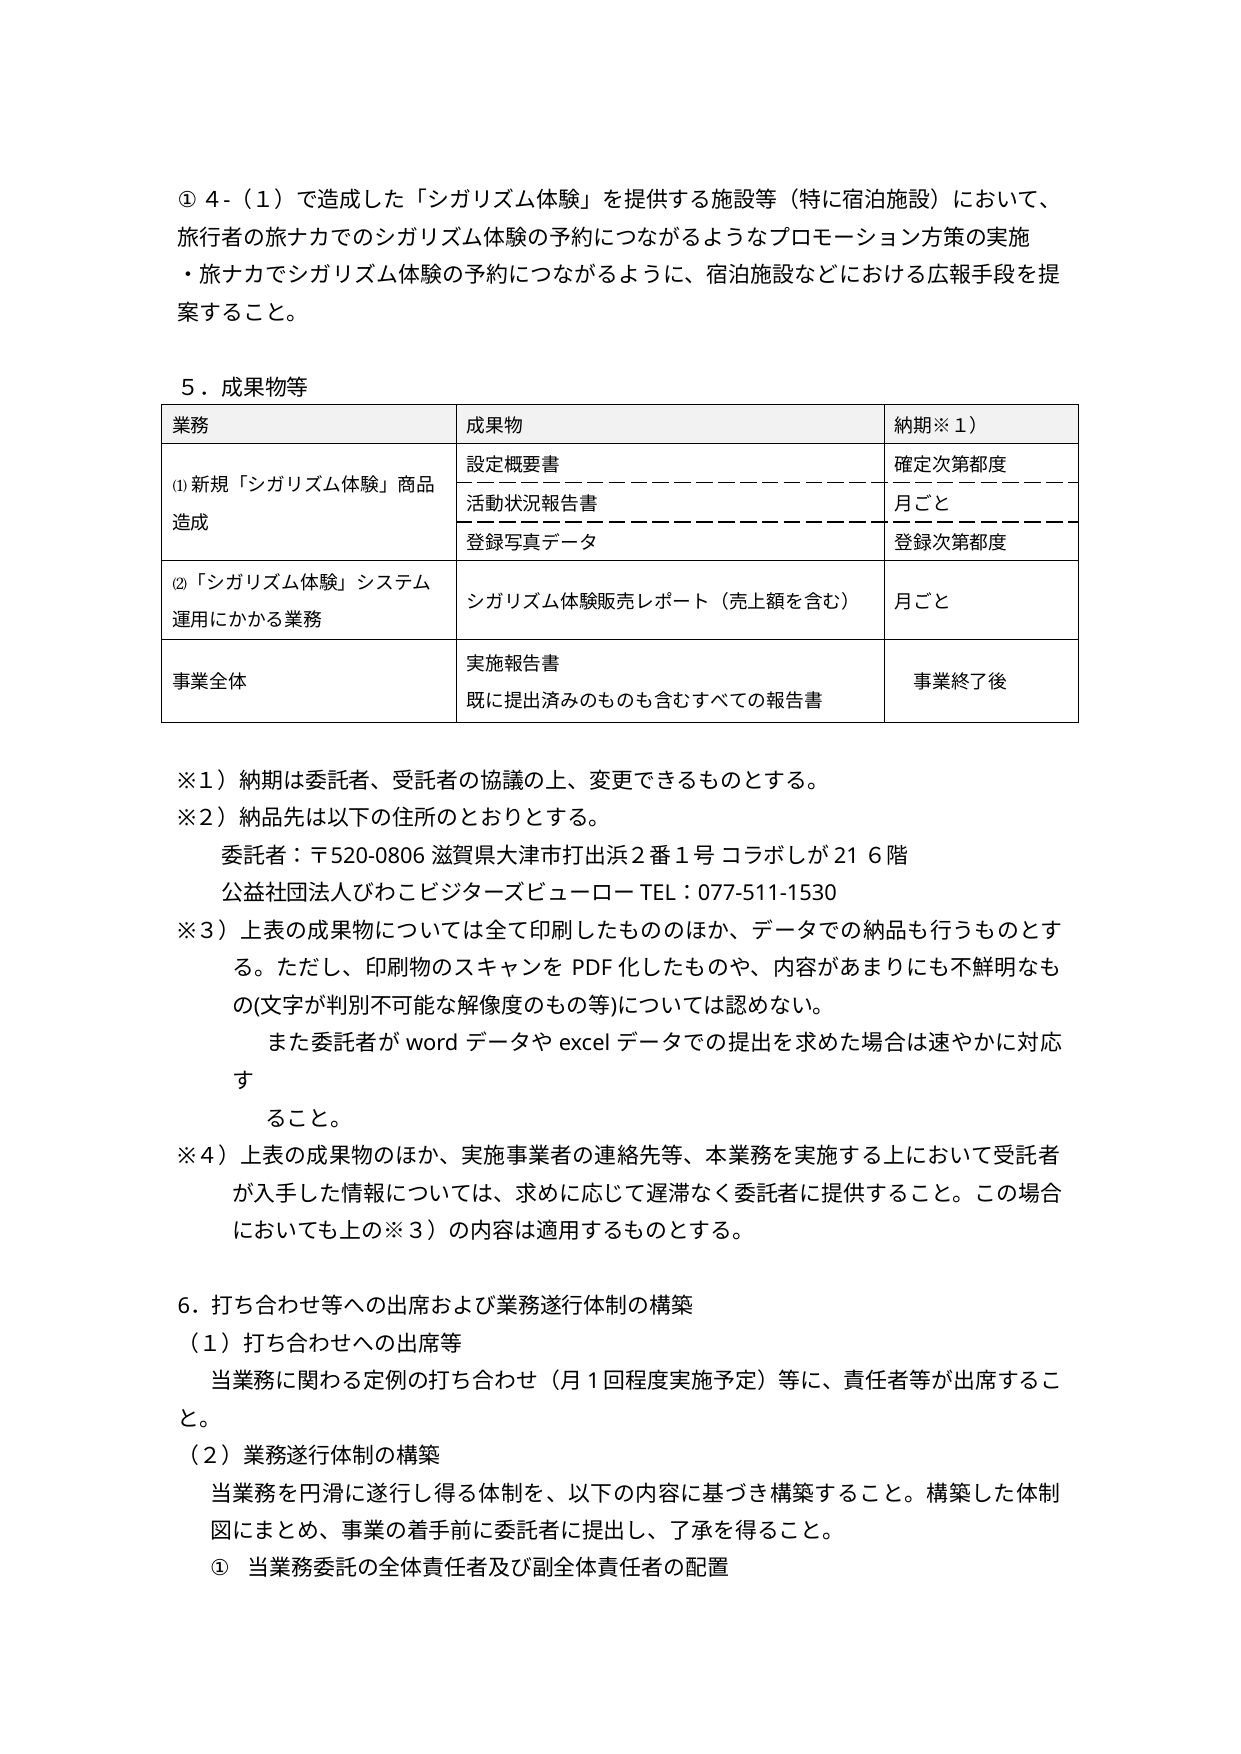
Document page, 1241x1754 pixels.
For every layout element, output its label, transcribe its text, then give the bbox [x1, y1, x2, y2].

text また委託者が word データやexcel データでの提出を求めた場合は速やかに対応す [177, 1023, 1063, 1098]
table_cell 月ごと [885, 482, 1078, 521]
text ること。 [177, 1098, 1063, 1135]
text （２）業務遂行体制の構築 [177, 1435, 1063, 1473]
table_cell 月ごと [885, 561, 1078, 638]
table_cell ⑴新規「シガリズム体験」商品造成 [162, 444, 456, 560]
text ①４-（１）で造成した「シガリズム体験」を提供する施設等（特に宿泊施設）において、旅行者の旅ナカでのシガリズム体験の予約につながるようなプロモーション方策の実施 [177, 179, 1063, 254]
table_cell 実施報告書 既に提出済みのものも含むすべての報告書 [457, 640, 884, 722]
table_header 納期※１） [885, 405, 1078, 443]
table_cell 登録次第都度 [885, 521, 1078, 560]
table_cell シガリズム体験販売レポート（売上額を含む） [457, 561, 884, 638]
text ※１）納期は委託者、受託者の協議の上、変更できるものとする。 [177, 760, 1063, 798]
table_cell ⑵「シガリズム体験」システム運用にかかる業務 [162, 561, 456, 638]
table_header 業務 [162, 405, 456, 443]
list 当業務委託の全体責任者及び副全体責任者の配置 [210, 1548, 1063, 1585]
text ※４）上表の成果物のほか、実施事業者の連絡先等、本業務を実施する上において受託者が入手した情報については、求めに応じて遅滞なく委託者に提供すること。この場合においても上の※３）の内容は適用するものとする。 [177, 1135, 1063, 1248]
text 6．打ち合わせ等への出席および業務遂行体制の構築 [177, 1285, 1063, 1323]
text 公益社団法人びわこビジターズビューロー TEL：077-511-1530 [177, 873, 1063, 910]
table_header 成果物 [457, 405, 884, 443]
table_cell 設定概要書 [457, 444, 884, 482]
table_cell 登録写真データ [457, 521, 884, 560]
text ※２）納品先は以下の住所のとおりとする。 [177, 798, 1063, 835]
table_cell 活動状況報告書 [457, 482, 884, 521]
text （１）打ち合わせへの出席等 [177, 1323, 1063, 1360]
text 当業務に関わる定例の打ち合わせ（月1回程度実施予定）等に、責任者等が出席すること。 [177, 1360, 1063, 1435]
text ・旅ナカでシガリズム体験の予約につながるように、宿泊施設などにおける広報手段を提案すること。 [177, 254, 1063, 329]
text ５．成果物等 [177, 367, 1063, 404]
text ※３）上表の成果物については全て印刷したもののほか、データでの納品も行うものとする。ただし、印刷物のスキャンを PDF 化したものや、内容があまりにも不鮮明なもの(文字が判別不可能な解像度のもの等)については認めない。 [177, 910, 1063, 1023]
table_cell 事業全体 [162, 640, 456, 722]
text 当業務を円滑に遂行し得る体制を、以下の内容に基づき構築すること。構築した体制図にまとめ、事業の着手前に委託者に提出し、了承を得ること。 [210, 1473, 1063, 1548]
table_cell 確定次第都度 [885, 444, 1078, 482]
text 委託者：〒520-0806 滋賀県大津市打出浜２番１号 コラボしが21 ６階 [177, 835, 1063, 873]
table_cell 事業終了後 [885, 640, 1078, 722]
